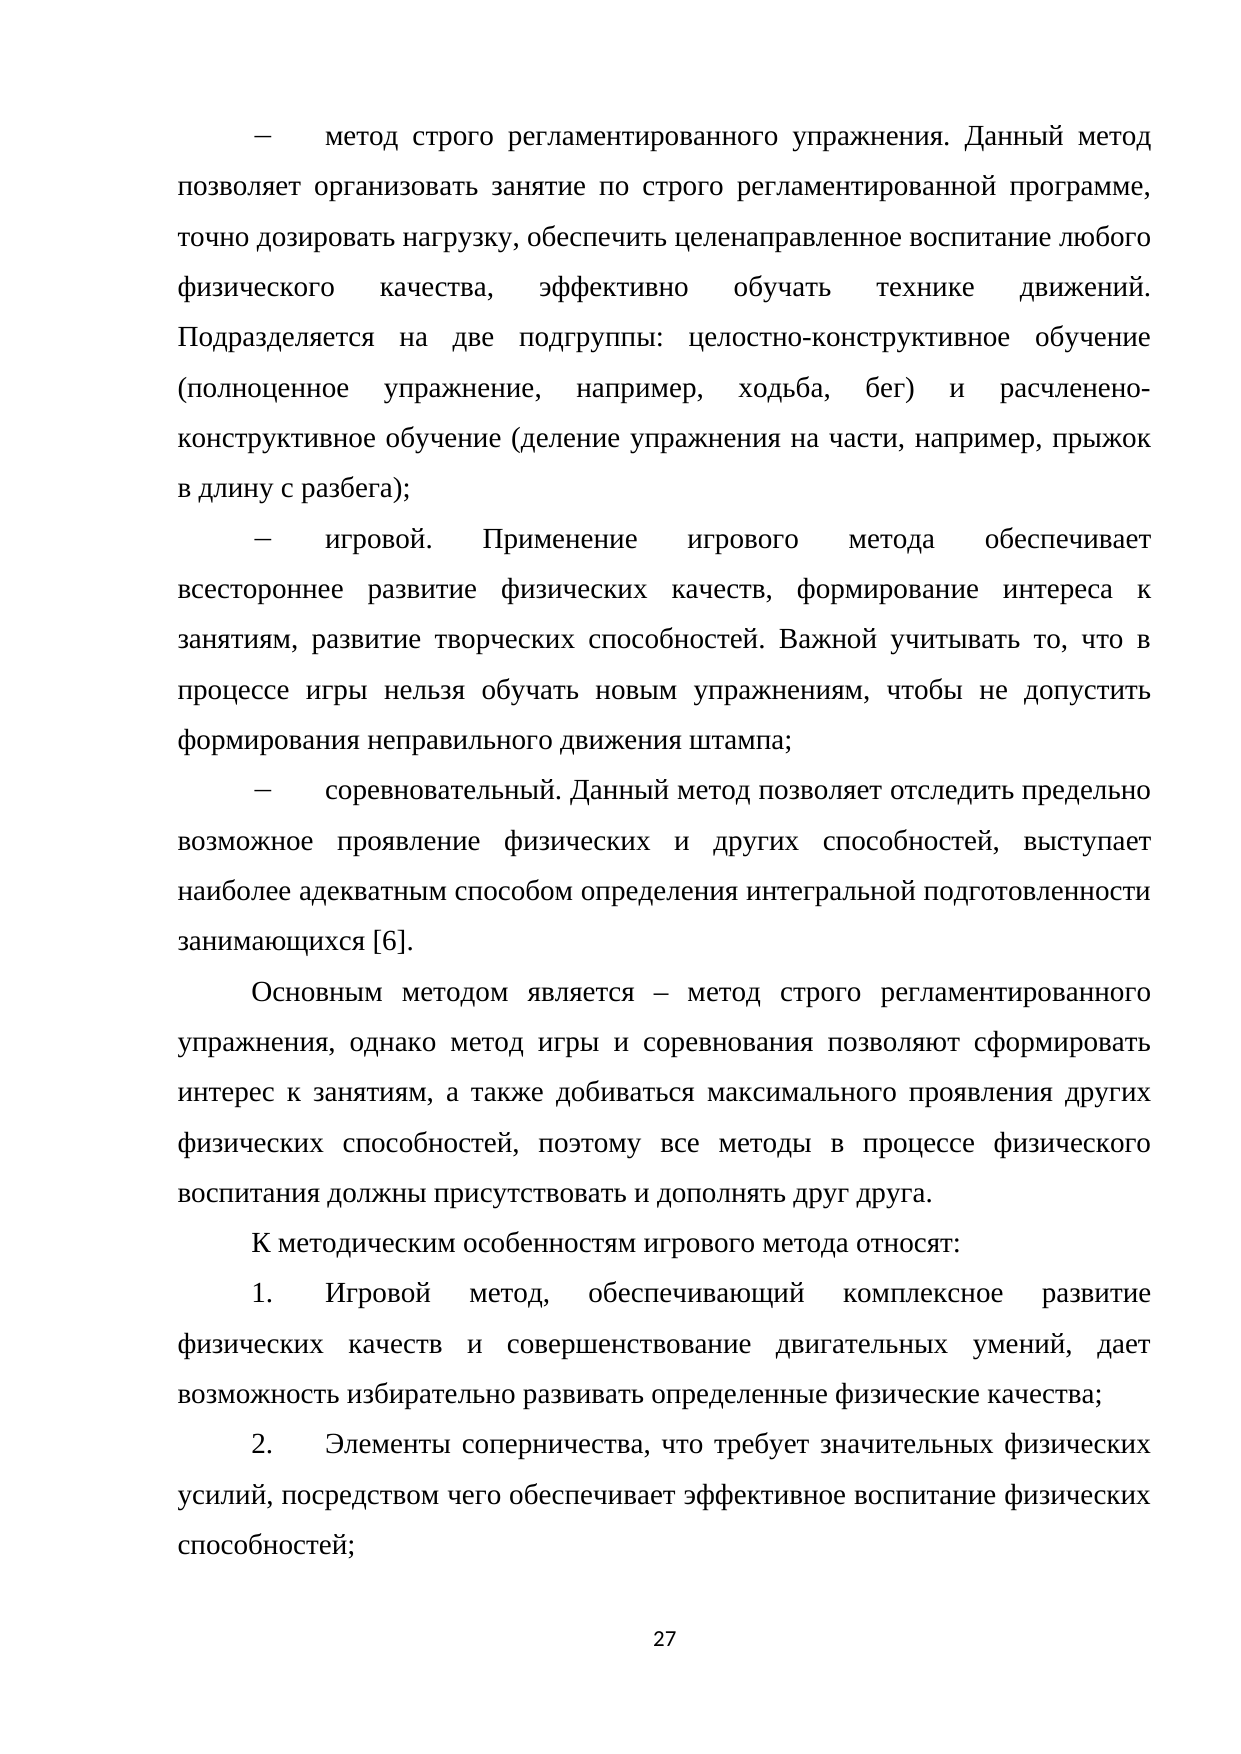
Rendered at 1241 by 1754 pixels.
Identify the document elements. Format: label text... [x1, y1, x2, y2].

text 2. Элементы соперничества, что требует значительных физических усилий, посредством чего обеспечивает эффективное воспитание физических способностей; [177, 1427, 1152, 1561]
list соревновательный. Данный метод позволяет отследить предельно возможное проявление физических и других способностей, выступает наиболее адекватным способом определения интегральной подготовленности занимающихся [6]. [177, 772, 1152, 957]
list метод строго регламентированного упражнения. Данный метод позволяет организовать занятие по строго регламентированной программе, точно дозировать нагрузку, обеспечить целенаправленное воспитание любого физического качества, эффективно обучать технике движений. Подразделяется на две подгруппы: целостно-конструктивное обучение (полноценное упражнение, например, ходьба, бег) и расчленено-конструктивное обучение (деление упражнения на части, например, прыжок в длину с разбега); [177, 118, 1152, 504]
list игровой. Применение игрового метода обеспечивает всестороннее развитие физических качеств, формирование интереса к занятиям, развитие творческих способностей. Важной учитывать то, что в процессе игры нельзя обучать новым упражнениям, чтобы не допустить формирования неправильного движения штампа; [177, 521, 1152, 756]
text Основным методом является – метод строго регламентированного упражнения, однако метод игры и соревнования позволяют сформировать интерес к занятиям, а также добиваться максимального проявления других физических способностей, поэтому все методы в процессе физического воспитания должны присутствовать и дополнять друг друга. [177, 974, 1152, 1208]
text 1. Игровой метод, обеспечивающий комплексное развитие физических качеств и совершенствование двигательных умений, дает возможность избирательно развивать определенные физические качества; [177, 1276, 1152, 1410]
text К методическим особенностям игрового метода относят: [177, 1225, 1152, 1259]
